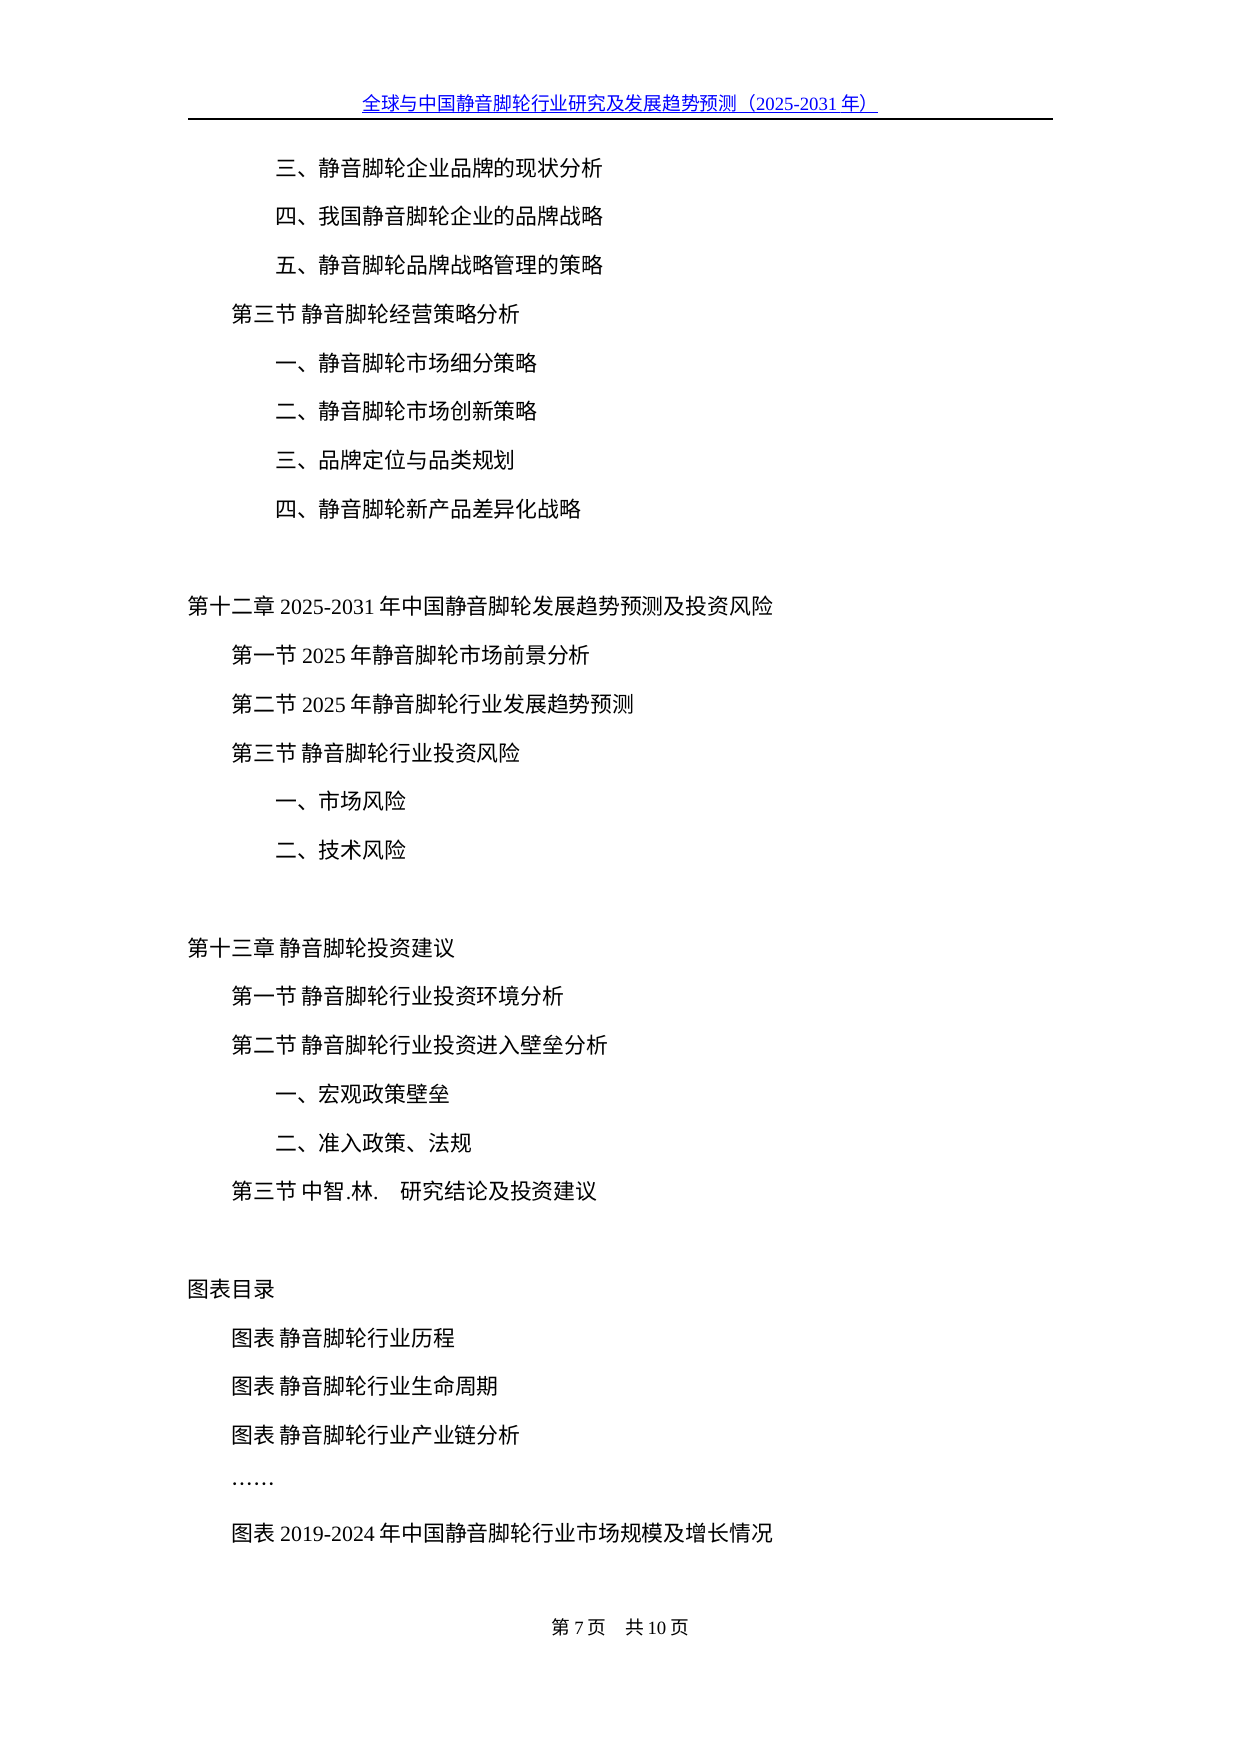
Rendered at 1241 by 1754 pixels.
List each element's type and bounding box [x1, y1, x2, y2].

text [187, 150, 1053, 1548]
